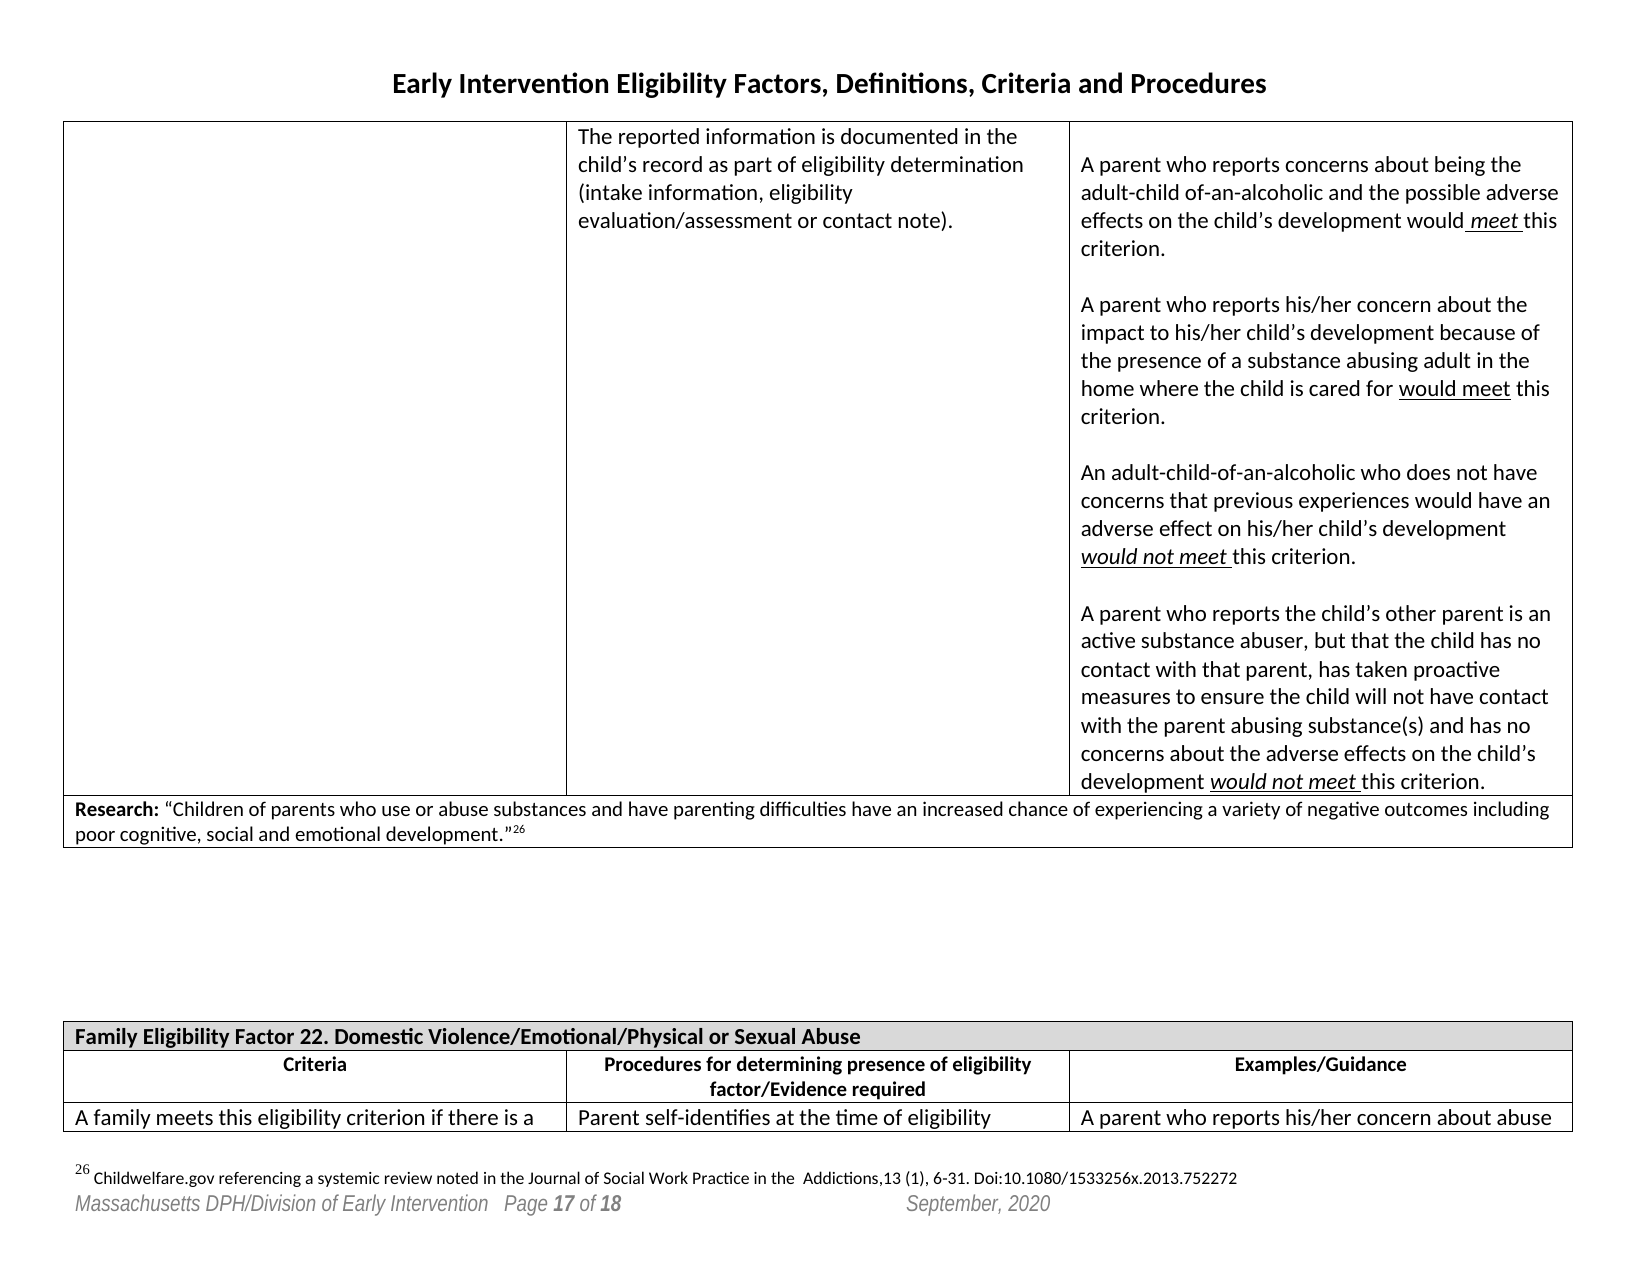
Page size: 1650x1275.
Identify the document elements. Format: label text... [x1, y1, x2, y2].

table_cell Examples/Guidance [1070, 1051, 1572, 1102]
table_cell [1070, 1103, 1572, 1131]
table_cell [1070, 122, 1572, 795]
table_cell Procedures for determining presence of eligibility factor/Evidence required [567, 1051, 1069, 1102]
table_cell Research: “Children of parents who use or abuse substances and have parenting difficulties have an increased chance of experiencing a variety of negative outcomes including poor cognitive, social and emotional development.” [64, 796, 1572, 847]
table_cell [64, 122, 566, 795]
table_cell Criteria [64, 1051, 566, 1102]
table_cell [64, 1103, 566, 1131]
table_header Family Eligibility Factor 22. Domestic Violence/Emotional/Physical or Sexual Abuse [64, 1022, 1572, 1050]
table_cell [567, 122, 1069, 795]
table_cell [567, 1103, 1069, 1131]
